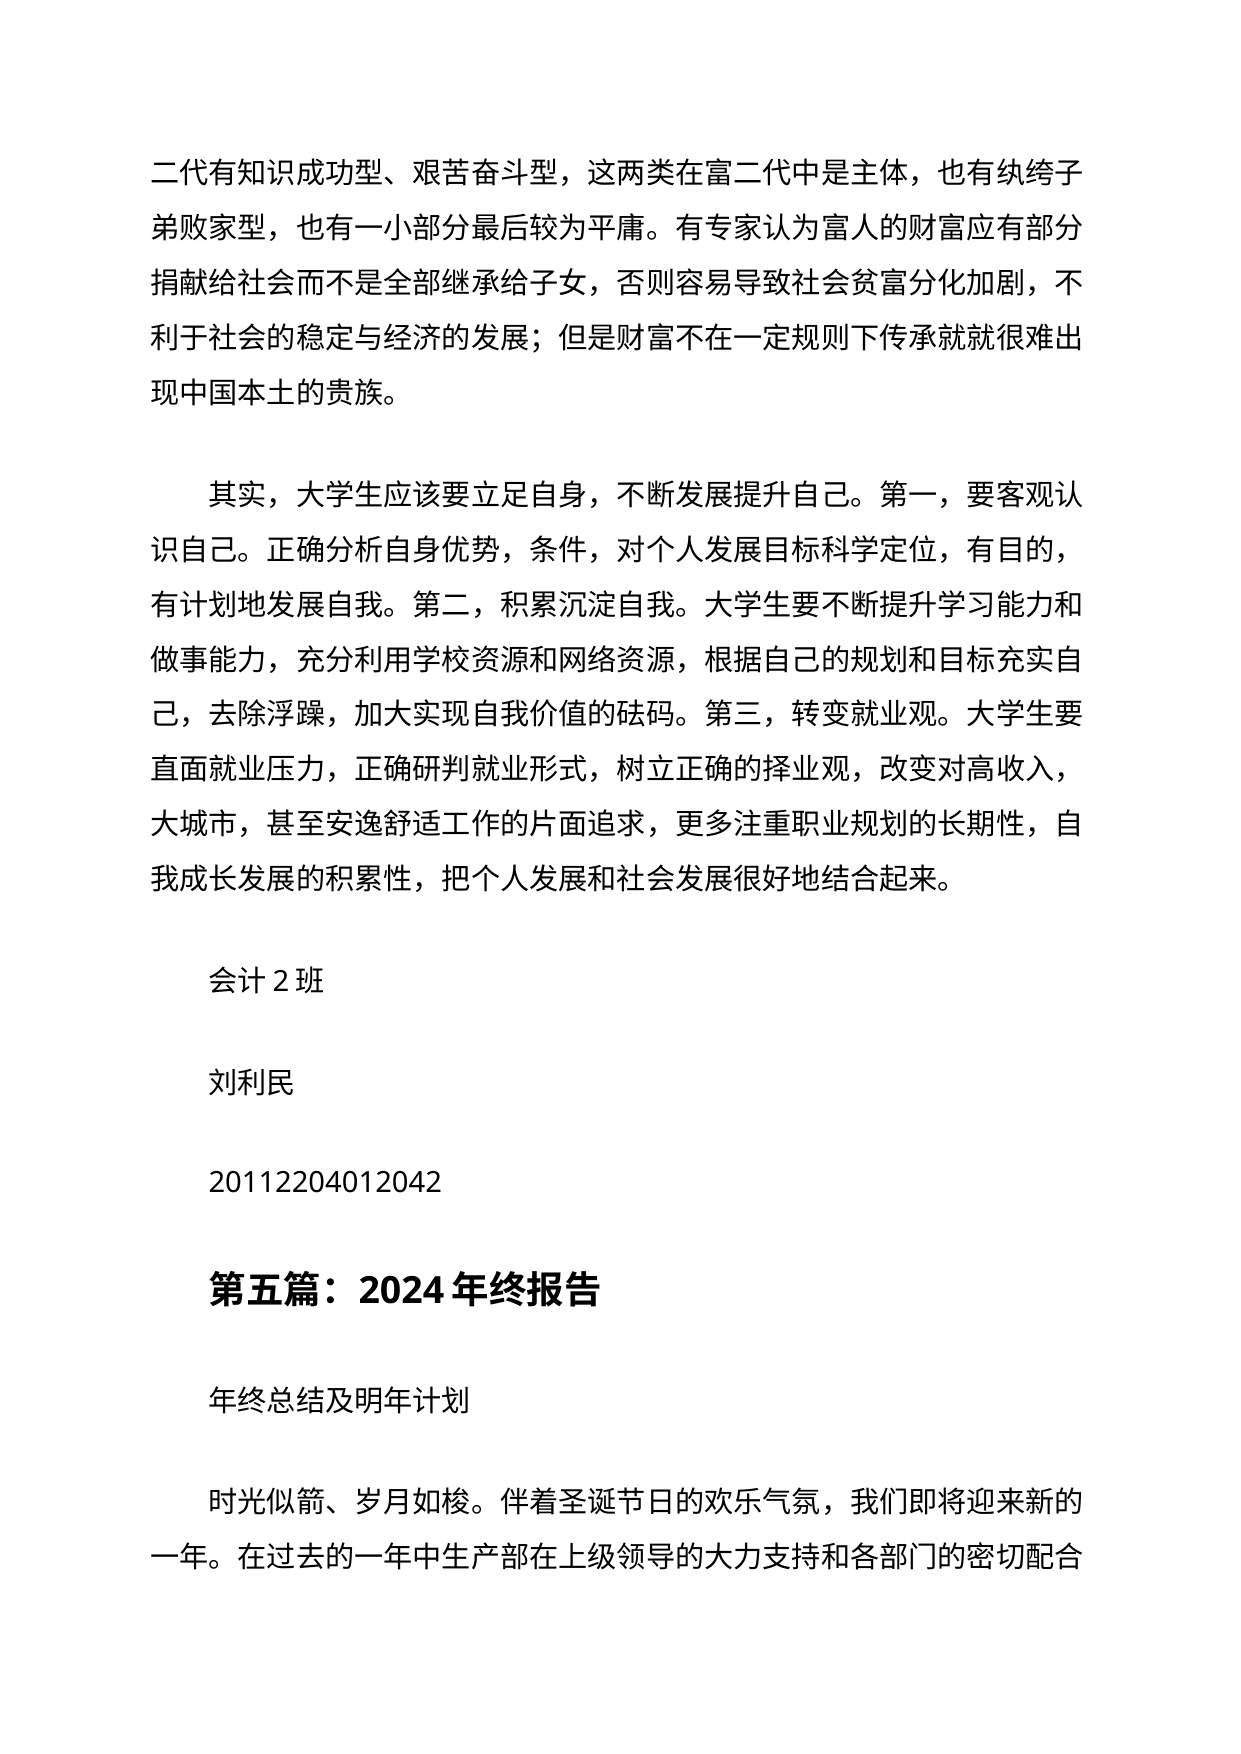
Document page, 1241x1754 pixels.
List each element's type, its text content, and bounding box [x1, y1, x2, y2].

text 20112204012042 [150, 1161, 1090, 1201]
text 刘利民 [150, 1059, 1090, 1102]
text 年终总结及明年计划 [150, 1377, 1090, 1419]
text 其实，大学生应该要立足自身，不断发展提升自己。第一，要客观认识自己。正确分析自身优势，条件，对个人发展目标科学定位，有目的，有计划地发展自我。第二，积累沉淀自我。大学生要不断提升学习能力和做事能力，充分利用学校资源和网络资源，根据自己的规划和目标充实自己，去除浮躁，加大实现自我价值的砝码。第三，转变就业观。大学生要直面就业压力，正确研判就业形式，树立正确的择业观，改变对高收入，大城市，甚至安逸舒适工作的片面追求，更多注重职业规划的长期性，自我成长发展的积累性，把个人发展和社会发展很好地结合起来。 [150, 471, 1090, 898]
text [150, 150, 1090, 412]
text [150, 1479, 1090, 1576]
text 第五篇：2024年终报告 [150, 1259, 1090, 1314]
text 会计2班 [150, 957, 1090, 1000]
